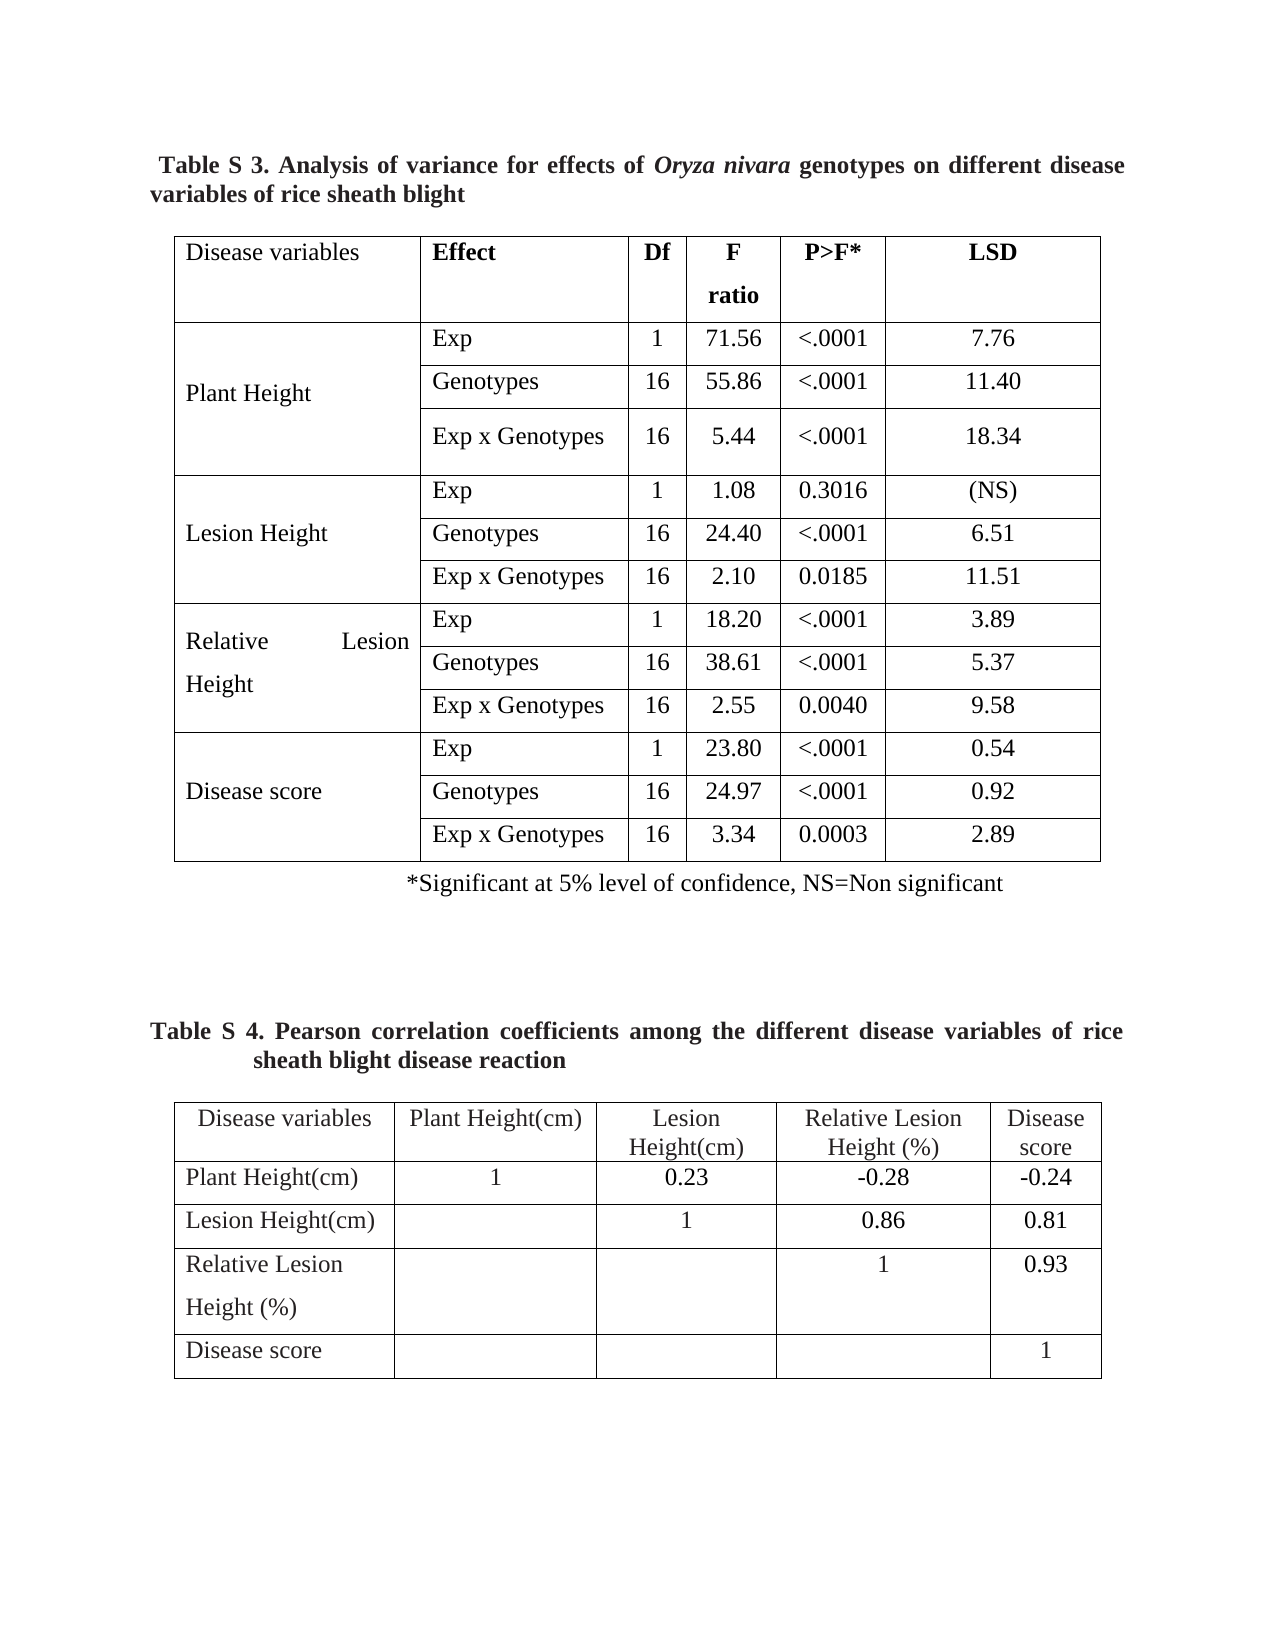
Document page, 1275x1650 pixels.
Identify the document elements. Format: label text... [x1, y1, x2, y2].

table_cell 0.0040 [781, 690, 885, 732]
table_cell -0.28 [777, 1162, 990, 1204]
table_cell Exp [421, 476, 628, 517]
table_cell 55.86 [687, 366, 780, 408]
table_cell 0.0003 [781, 819, 885, 861]
table_cell Exp [421, 323, 628, 365]
table_cell <.0001 [781, 409, 885, 474]
table_cell Genotypes [421, 776, 628, 818]
table_cell 0.81 [991, 1205, 1101, 1248]
table_header Disease score [991, 1103, 1101, 1161]
table_cell Exp [421, 733, 628, 775]
table_cell 5.37 [886, 647, 1100, 689]
table_cell 0.86 [777, 1205, 990, 1248]
table_cell 2.55 [687, 690, 780, 732]
table_cell 1 [629, 476, 686, 517]
table_cell Genotypes [421, 519, 628, 560]
table_cell 2.10 [687, 561, 780, 603]
table_cell Lesion Height(cm) [175, 1205, 394, 1248]
table_cell Genotypes [421, 366, 628, 408]
table_cell 0.23 [597, 1162, 776, 1204]
text Table S 4. Pearson correlation coefficients among the different disease variables of rice sheath blight disease reaction [150, 1016, 1125, 1073]
table_header Lesion Height(cm) [597, 1103, 776, 1161]
table_cell [395, 1205, 596, 1248]
table_cell 0.0185 [781, 561, 885, 603]
table_cell <.0001 [781, 323, 885, 365]
table_cell 23.80 [687, 733, 780, 775]
table_cell 24.40 [687, 519, 780, 560]
table_cell Exp x Genotypes [421, 409, 628, 474]
table_cell -0.24 [991, 1162, 1101, 1204]
table_cell 0.54 [886, 733, 1100, 775]
table_cell 16 [629, 690, 686, 732]
table_cell [395, 1249, 596, 1334]
table_cell 16 [629, 519, 686, 560]
table_cell 1 [991, 1335, 1101, 1378]
table_header Effect [421, 237, 628, 322]
table_cell Disease score [175, 733, 420, 861]
table_cell 1 [777, 1249, 990, 1334]
table_cell 1 [629, 604, 686, 646]
table_cell [777, 1335, 990, 1378]
table_header Relative Lesion Height (%) [777, 1103, 990, 1161]
table_cell 18.20 [687, 604, 780, 646]
table_cell Plant Height(cm) [175, 1162, 394, 1204]
table_cell 9.58 [886, 690, 1100, 732]
table_cell <.0001 [781, 519, 885, 560]
table_header Disease variables [175, 1103, 394, 1161]
table_cell [395, 1335, 596, 1378]
table_cell Genotypes [421, 647, 628, 689]
table_cell 24.97 [687, 776, 780, 818]
text Table S 3. Analysis of variance for effects of Oryza nivara genotypes on different disease variables of rice sheath blight [150, 150, 1125, 207]
table_cell 3.89 [886, 604, 1100, 646]
table_header F ratio [687, 237, 780, 322]
table_cell Exp x Genotypes [421, 561, 628, 603]
table_cell 16 [629, 647, 686, 689]
table_cell 6.51 [886, 519, 1100, 560]
table_cell 7.76 [886, 323, 1100, 365]
table_cell 16 [629, 409, 686, 474]
table_cell 1 [395, 1162, 596, 1204]
table_cell [597, 1249, 776, 1334]
table_cell 3.34 [687, 819, 780, 861]
table_cell Exp x Genotypes [421, 819, 628, 861]
table_cell Disease score [175, 1335, 394, 1378]
table_header P>F* [781, 237, 885, 322]
table_cell 71.56 [687, 323, 780, 365]
table_cell 0.92 [886, 776, 1100, 818]
text *Significant at 5% level of confidence, NS=Non significant [150, 868, 1125, 897]
table_cell 1 [597, 1205, 776, 1248]
table_cell [597, 1335, 776, 1378]
table_cell <.0001 [781, 733, 885, 775]
table_cell <.0001 [781, 366, 885, 408]
table_cell 16 [629, 561, 686, 603]
table_cell 0.3016 [781, 476, 885, 517]
table_cell (NS) [886, 476, 1100, 517]
table_header Disease variables [175, 237, 420, 322]
table_header Df [629, 237, 686, 322]
table_cell Lesion Height [175, 476, 420, 603]
table_cell Plant Height [175, 323, 420, 474]
table_cell 38.61 [687, 647, 780, 689]
table_cell 11.40 [886, 366, 1100, 408]
table_cell <.0001 [781, 604, 885, 646]
table_cell Relative Lesion Height (%) [175, 1249, 394, 1334]
table_cell 1.08 [687, 476, 780, 517]
table_cell 0.93 [991, 1249, 1101, 1334]
table_cell 11.51 [886, 561, 1100, 603]
table_header LSD [886, 237, 1100, 322]
table_cell 18.34 [886, 409, 1100, 474]
table_cell <.0001 [781, 776, 885, 818]
table_cell 5.44 [687, 409, 780, 474]
table_cell 1 [629, 323, 686, 365]
table_cell Exp [421, 604, 628, 646]
table_cell 1 [629, 733, 686, 775]
table_cell Relative Lesion Height [175, 604, 420, 732]
table_cell <.0001 [781, 647, 885, 689]
table_header Plant Height(cm) [395, 1103, 596, 1161]
table_cell 2.89 [886, 819, 1100, 861]
table_cell 16 [629, 776, 686, 818]
table_cell 16 [629, 366, 686, 408]
table_cell Exp x Genotypes [421, 690, 628, 732]
table_cell 16 [629, 819, 686, 861]
